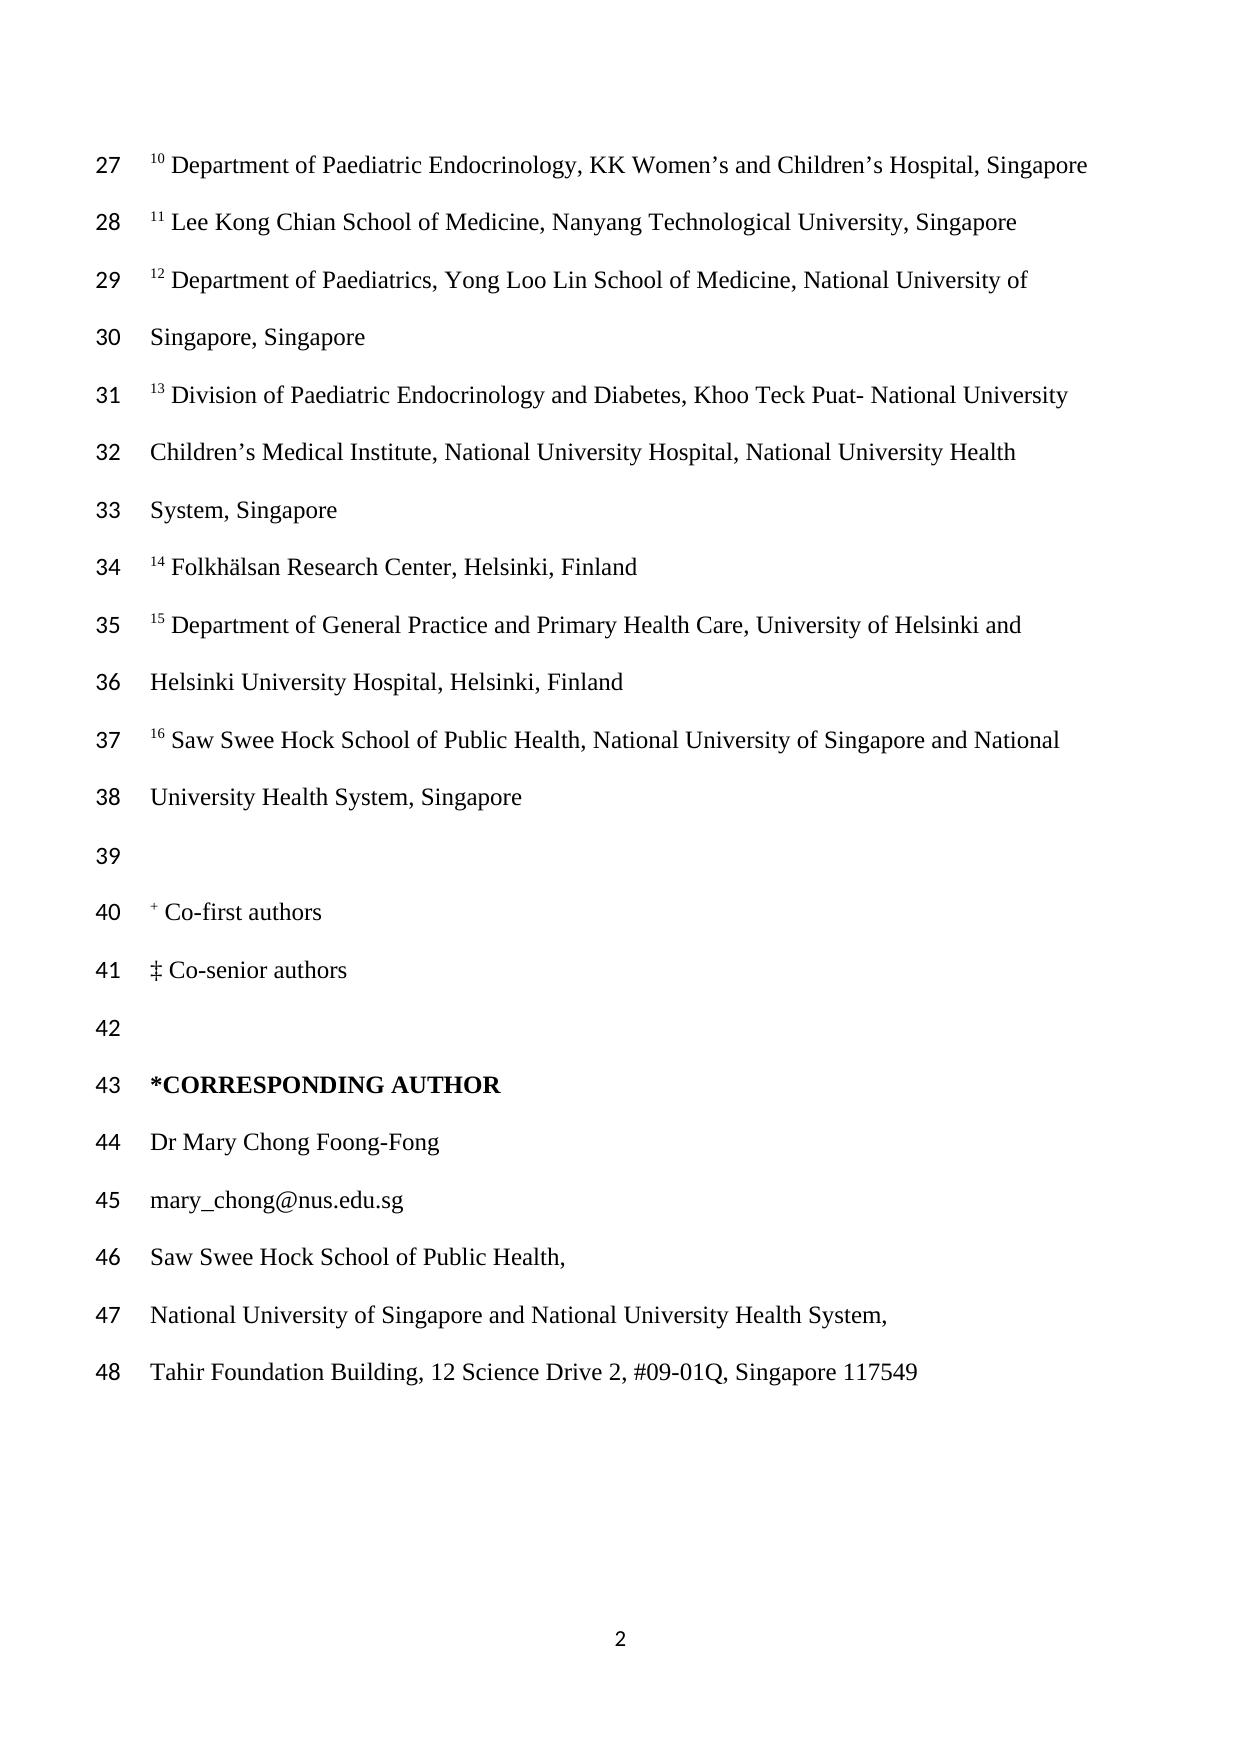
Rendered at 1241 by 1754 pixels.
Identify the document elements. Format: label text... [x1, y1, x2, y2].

text 14 Folkhälsan Research Center, Helsinki, Finland [150, 552, 1090, 581]
text Saw Swee Hock School of Public Health, [150, 1242, 1090, 1271]
text *CORRESPONDING AUTHOR [150, 1070, 1090, 1099]
text ‡ Co-senior authors [150, 955, 1090, 984]
text mary_chong@nus.edu.sg [150, 1185, 1090, 1214]
text 10 Department of Paediatric Endocrinology, KK Women’s and Children’s Hospital, Singapore [150, 150, 1090, 179]
text Dr Mary Chong Foong-Fong [150, 1127, 1090, 1156]
text 13 Division of Paediatric Endocrinology and Diabetes, Khoo Teck Puat- National University Children’s Medical Institute, National University Hospital, National University Health System, Singapore [150, 380, 1090, 524]
text 11 Lee Kong Chian School of Medicine, Nanyang Technological University, Singapore [150, 207, 1090, 236]
text 15 Department of General Practice and Primary Health Care, University of Helsinki and Helsinki University Hospital, Helsinki, Finland [150, 610, 1090, 696]
text + Co-first authors [150, 897, 1090, 926]
text 16 Saw Swee Hock School of Public Health, National University of Singapore and National University Health System, Singapore [150, 725, 1090, 811]
text 12 Department of Paediatrics, Yong Loo Lin School of Medicine, National University of Singapore, Singapore [150, 265, 1090, 351]
text National University of Singapore and National University Health System, [150, 1300, 1090, 1329]
text Tahir Foundation Building, 12 Science Drive 2, #09-01Q, Singapore 117549 [150, 1357, 1090, 1386]
